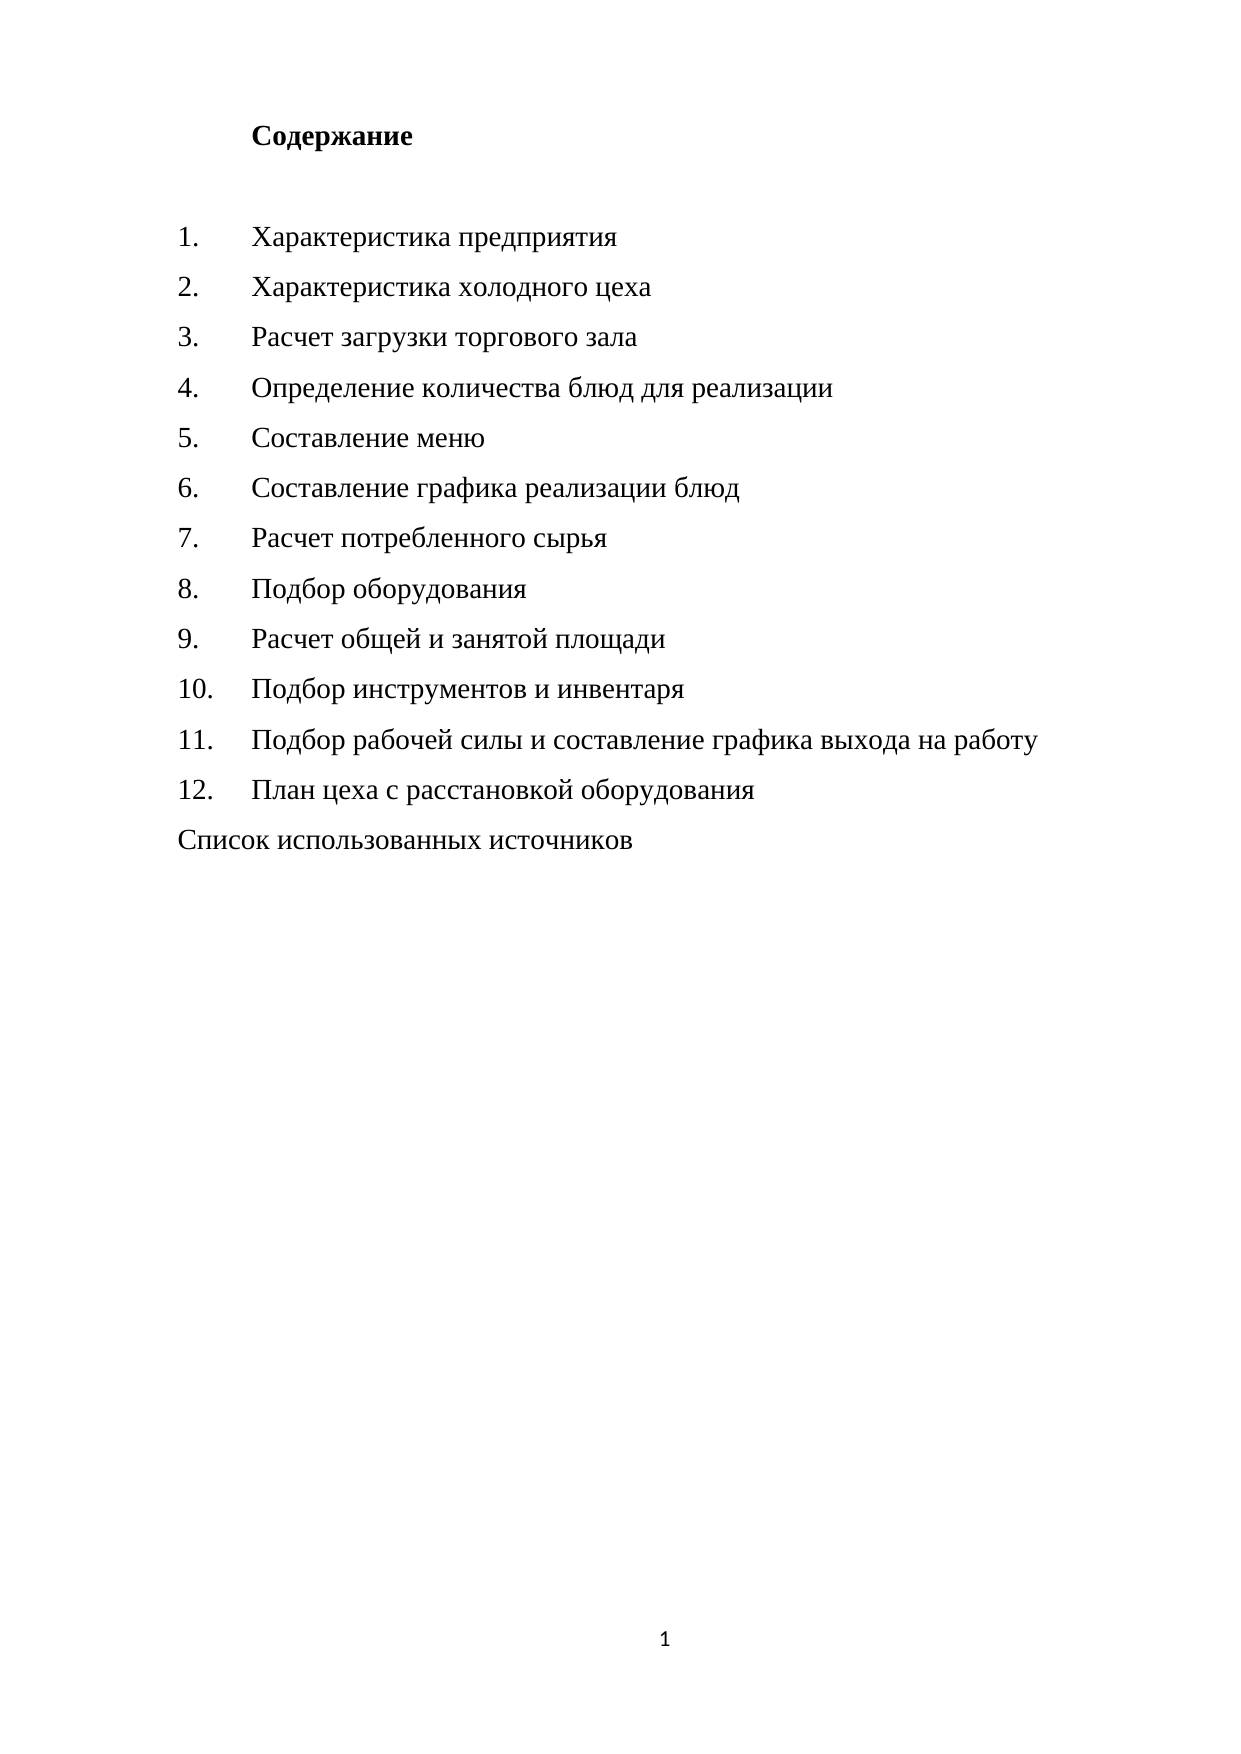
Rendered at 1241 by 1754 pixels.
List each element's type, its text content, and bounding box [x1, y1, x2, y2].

list План цеха с расстановкой оборудования [177, 772, 1152, 806]
text Содержание [177, 118, 1152, 152]
list Составление меню [177, 420, 1152, 453]
list Подбор инструментов и инвентаря [177, 672, 1152, 705]
list Список использованных источников [177, 822, 1152, 856]
list Составление графика реализации блюд [177, 470, 1152, 504]
list Расчет загрузки торгового зала [177, 319, 1152, 353]
list Подбор рабочей силы и составление графика выхода на работу [177, 722, 1152, 755]
list Определение количества блюд для реализации [177, 370, 1152, 403]
list Подбор оборудования [177, 571, 1152, 604]
list Характеристика холодного цеха [177, 269, 1152, 303]
list Характеристика предприятия [177, 219, 1152, 252]
list Расчет общей и занятой площади [177, 621, 1152, 655]
list Расчет потребленного сырья [177, 521, 1152, 554]
